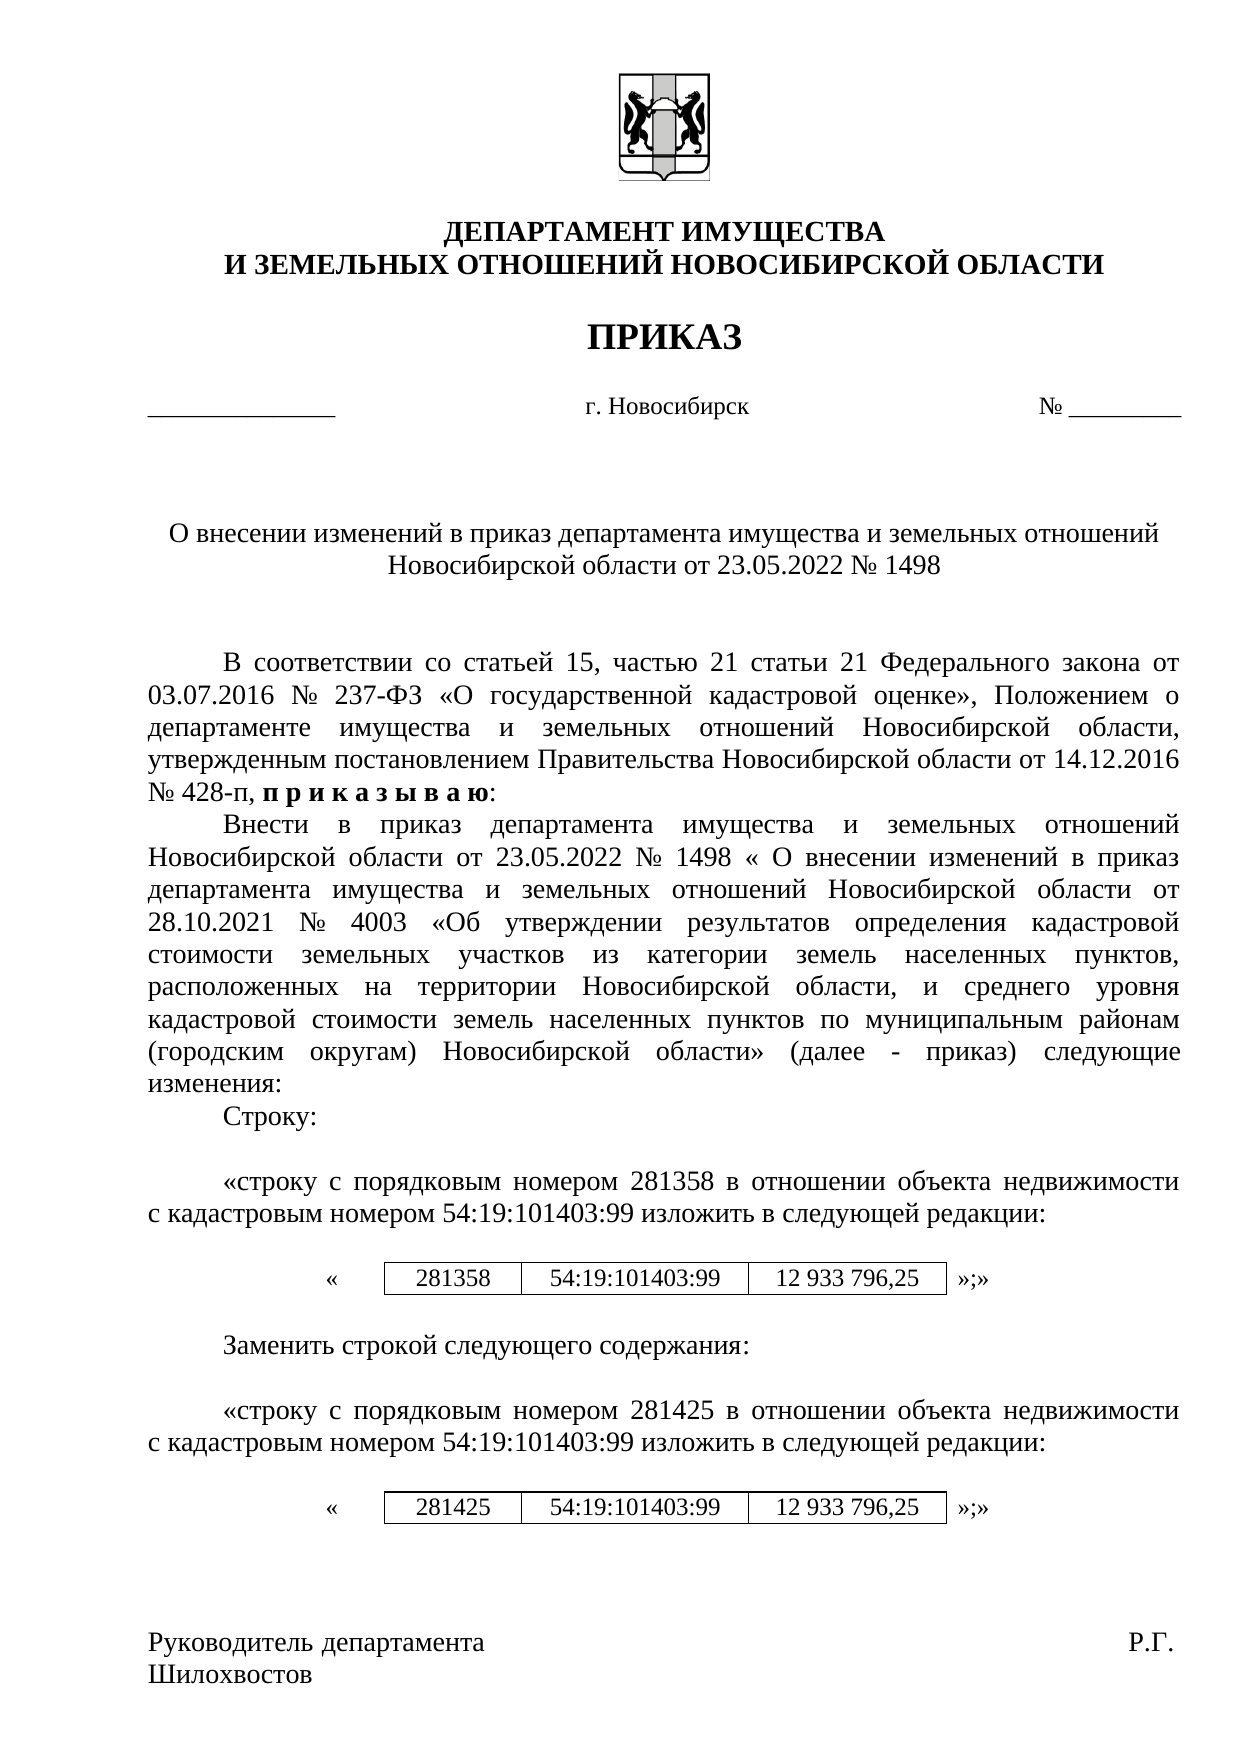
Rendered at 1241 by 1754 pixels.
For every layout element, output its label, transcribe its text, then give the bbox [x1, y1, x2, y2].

table_header « [247, 1262, 384, 1294]
text В соответствии со статьей 15, частью 21 статьи 21 Федерального закона от 03.07.2016 № 237-ФЗ «О государственной кадастровой оценке», Положением о департаменте имущества и земельных отношений Новосибирской области, утвержденным постановлением Правительства Новосибирской области от 14.12.2016 № 428-п, п р и к а з ы в а ю: [148, 645, 1181, 807]
text Руководитель департамента Р.Г. Шилохвостов [148, 1624, 1181, 1689]
table_header 12 933 796,25 [749, 1263, 946, 1294]
text О внесении изменений в приказ департамента имущества и земельных отношений Новосибирской области от 23.05.2022 № 1498 [148, 516, 1181, 581]
table_header 54:19:101403:99 [522, 1493, 748, 1523]
text Строку: [148, 1099, 1181, 1131]
text «строку с порядковым номером 281425 в отношении объекта недвижимости с кадастровым номером 54:19:101403:99 изложить в следующей редакции: [148, 1393, 1181, 1458]
table_header 281358 [385, 1263, 521, 1294]
text Внести в приказ департамента имущества и земельных отношений Новосибирской области от 23.05.2022 № 1498 « О внесении изменений в приказ департамента имущества и земельных отношений Новосибирской области от 28.10.2021 № 4003 «Об утверждении результатов определения кадастровой стоимости земельных участков из категории земель населенных пунктов, расположенных на территории Новосибирской области, и среднего уровня кадастровой стоимости земель населенных пунктов по муниципальным районам (городским округам) Новосибирской области» (далее - приказ) следующие изменения: [148, 807, 1181, 1099]
picture [618, 73, 710, 181]
table_header »;» [947, 1262, 1082, 1294]
table_header 54:19:101403:99 [522, 1263, 748, 1294]
table_header »;» [947, 1491, 1082, 1523]
text «строку с порядковым номером 281358 в отношении объекта недвижимости с кадастровым номером 54:19:101403:99 изложить в следующей редакции: [148, 1164, 1181, 1228]
table_header « [247, 1491, 384, 1523]
table_header 281425 [385, 1493, 521, 1523]
text Заменить строкой следующего содержания: [148, 1328, 1181, 1361]
table_header 12 933 796,25 [749, 1493, 946, 1523]
